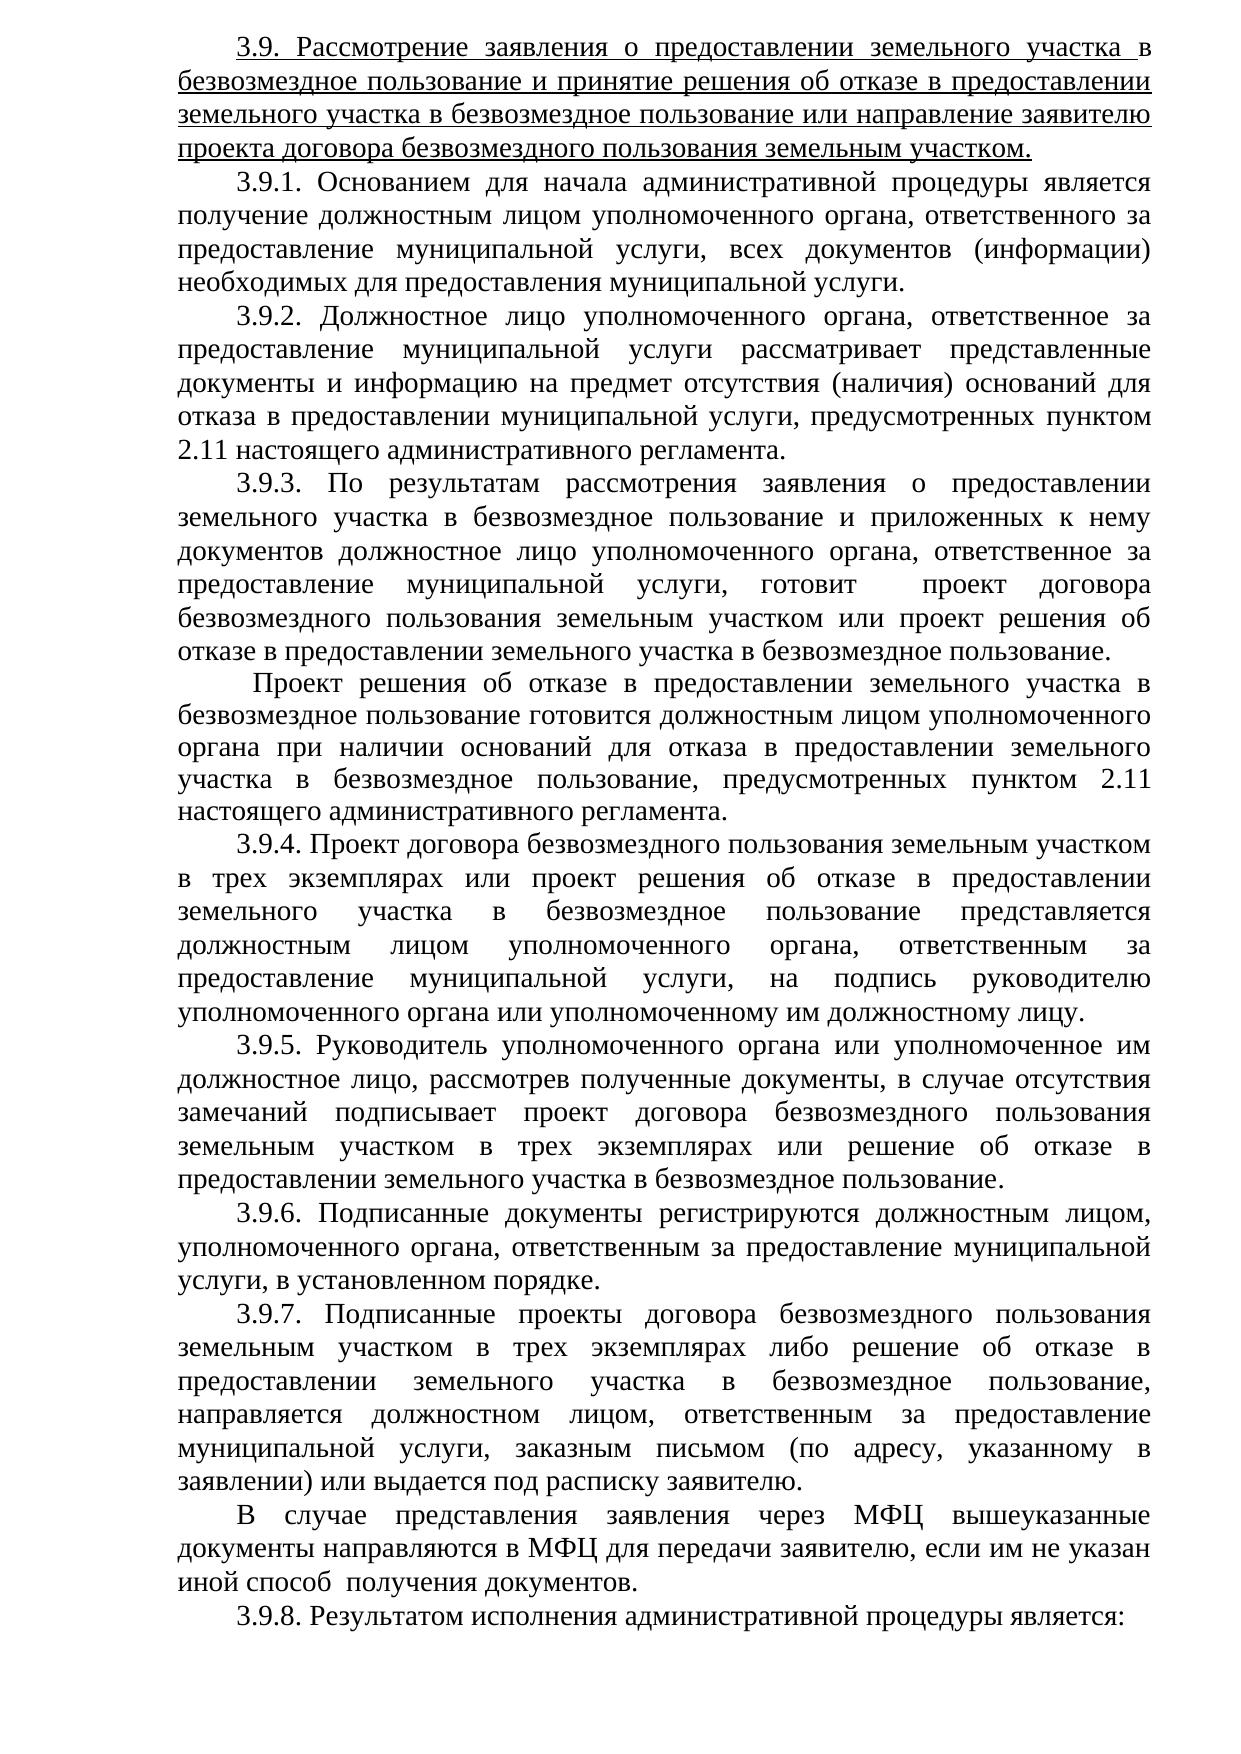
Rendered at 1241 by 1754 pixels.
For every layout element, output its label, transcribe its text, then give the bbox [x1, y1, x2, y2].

text 3.9.6. Подписанные документы регистрируются должностным лицом, уполномоченного органа, ответственным за предоставление муниципальной услуги, в установленном порядке. [177, 1195, 1152, 1296]
text 3.9. Рассмотрение заявления о предоставлении земельного участка в безвозмездное пользование и принятие решения об отказе в предоставлении земельного участка в безвозмездное пользование или направление заявителю проекта договора безвозмездного пользования земельным участком. [177, 93, 1152, 126]
text Проект решения об отказе в предоставлении земельного участка в безвозмездное пользование готовится должностным лицом уполномоченного органа при наличии оснований для отказа в предоставлении земельного участка в безвозмездное пользование, предусмотренных пунктом 2.11 настоящего административного регламента. [177, 667, 1152, 826]
text 3.9.2. Должностное лицо уполномоченного органа, ответственное за предоставление муниципальной услуги рассматривает представленные документы и информацию на предмет отсутствия (наличия) оснований для отказа в предоставлении муниципальной услуги, предусмотренных пунктом 2.11 настоящего административного регламента. [177, 298, 1152, 466]
text 3.9.3. По результатам рассмотрения заявления о предоставлении земельного участка в безвозмездное пользование и приложенных к нему документов должностное лицо уполномоченного органа, ответственное за предоставление муниципальной услуги, готовит проект договора безвозмездного пользования земельным участком или проект решения об отказе в предоставлении земельного участка в безвозмездное пользование. [177, 466, 1152, 667]
text 3.9. Рассмотрение заявления о предоставлении земельного участка в безвозмездное пользование и принятие решения об отказе в предоставлении земельного участка в безвозмездное пользование или направление заявителю проекта договора безвозмездного пользования земельным участком. [177, 127, 1152, 164]
text 3.9.8. Результатом исполнения административной процедуры является: [177, 1598, 1152, 1631]
text 3.9.1. Основанием для начала административной процедуры является получение должностным лицом уполномоченного органа, ответственного за предоставление муниципальной услуги, всех документов (информации) необходимых для предоставления муниципальной услуги. [177, 164, 1152, 298]
text 3.9.5. Руководитель уполномоченного органа или уполномоченное им должностное лицо, рассмотрев полученные документы, в случае отсутствия замечаний подписывает проект договора безвозмездного пользования земельным участком в трех экземплярах или решение об отказе в предоставлении земельного участка в безвозмездное пользование. [177, 1027, 1152, 1195]
text 3.9.4. Проект договора безвозмездного пользования земельным участком в трех экземплярах или проект решения об отказе в предоставлении земельного участка в безвозмездное пользование представляется должностным лицом уполномоченного органа, ответственным за предоставление муниципальной услуги, на подпись руководителю уполномоченного органа или уполномоченному им должностному лицу. [177, 826, 1152, 1027]
text 3.9. Рассмотрение заявления о предоставлении земельного участка в безвозмездное пользование и принятие решения об отказе в предоставлении земельного участка в безвозмездное пользование или направление заявителю проекта договора безвозмездного пользования земельным участком. [177, 29, 1152, 92]
text В случае представления заявления через МФЦ вышеуказанные документы направляются в МФЦ для передачи заявителю, если им не указан иной способ получения документов. [177, 1497, 1152, 1598]
text 3.9.7. Подписанные проекты договора безвозмездного пользования земельным участком в трех экземплярах либо решение об отказе в предоставлении земельного участка в безвозмездное пользование, направляется должностном лицом, ответственным за предоставление муниципальной услуги, заказным письмом (по адресу, указанному в заявлении) или выдается под расписку заявителю. [177, 1296, 1152, 1497]
